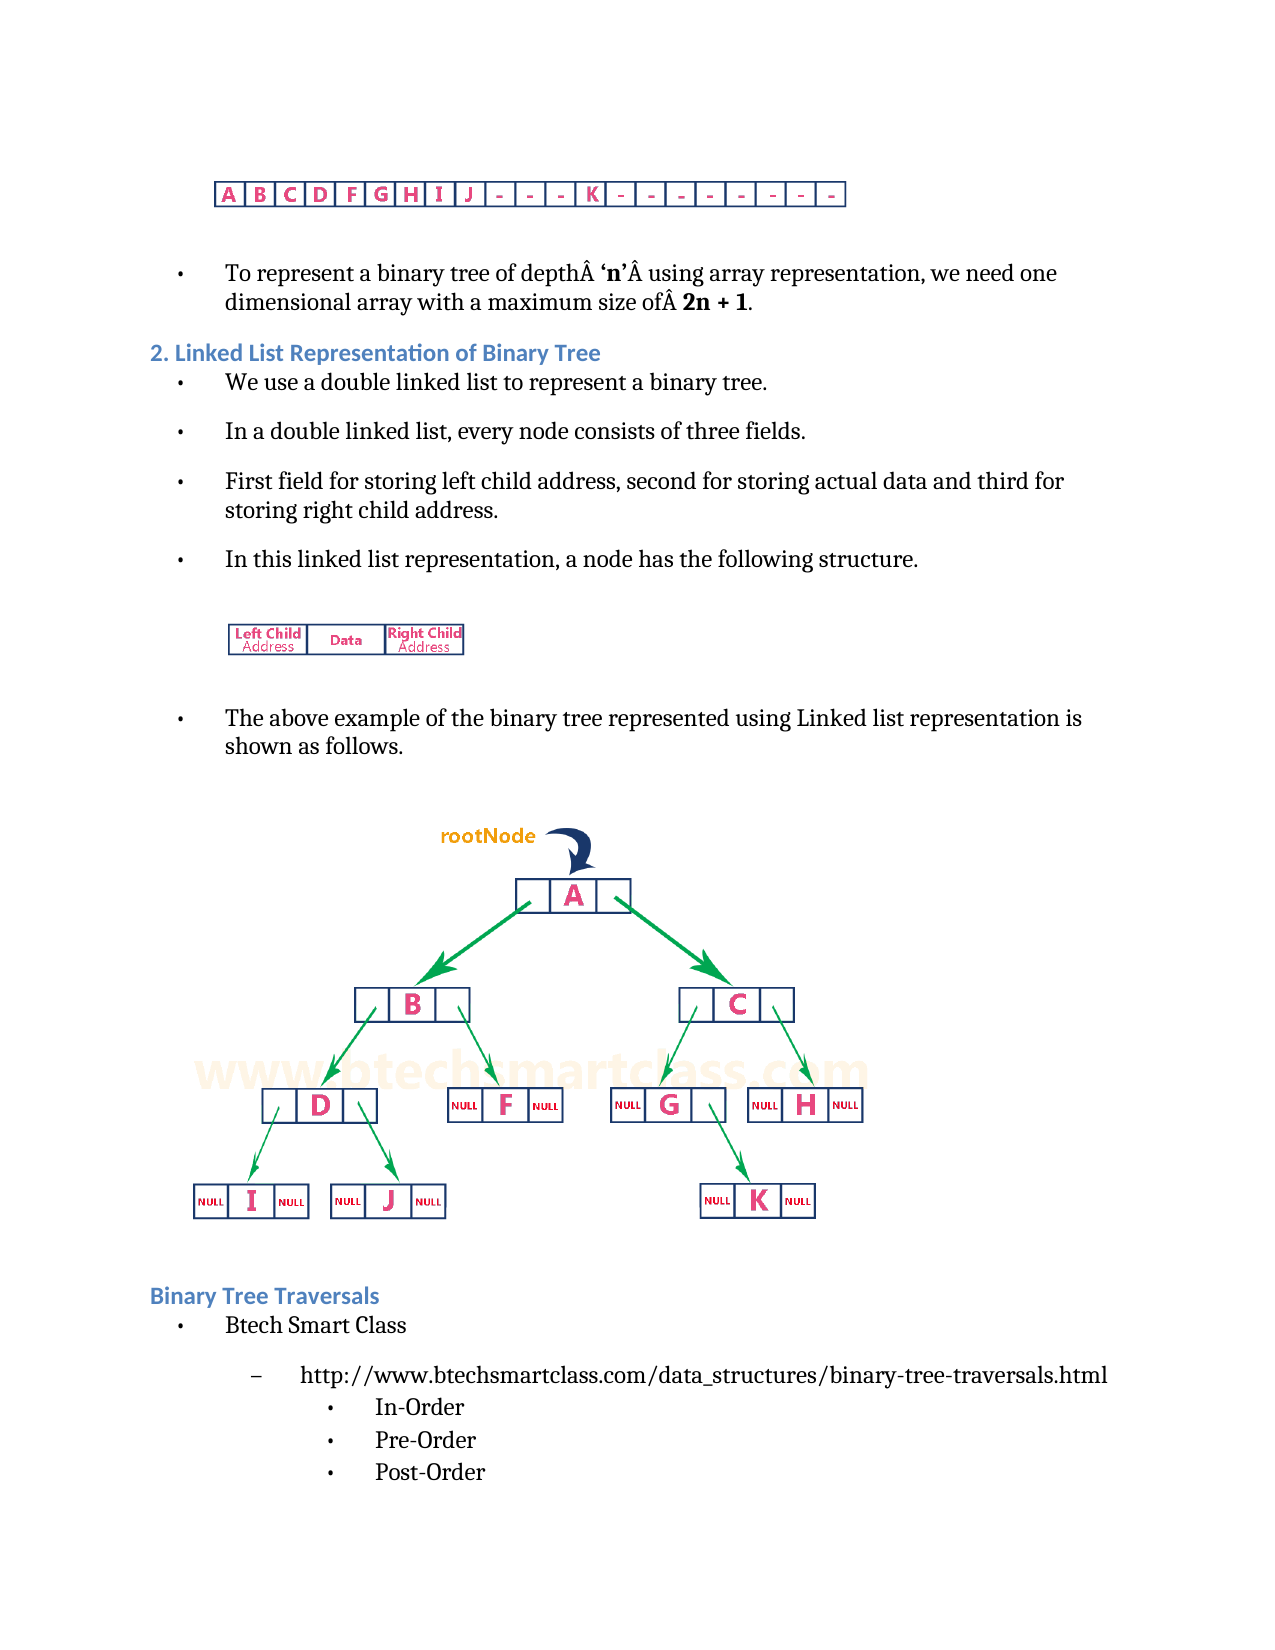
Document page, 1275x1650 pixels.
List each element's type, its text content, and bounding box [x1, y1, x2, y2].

list Post-Order [325, 1458, 1125, 1487]
list http://www.btechsmartclass.com/data_structures/binary-tree-traversals.html [250, 1361, 1125, 1389]
list We use a double linked list to represent a binary tree. [175, 368, 1125, 396]
list To represent a binary tree of depthÂ ‘n’Â using array representation, we need one dimensional array with a maximum size ofÂ 2n + 1. [175, 259, 1125, 316]
list In a double linked list, every node consists of three fields. [175, 417, 1125, 446]
list In-Order [325, 1393, 1125, 1422]
picture [168, 594, 529, 685]
picture [168, 779, 889, 1260]
list In this linked list representation, a node has the following structure. [175, 545, 1125, 574]
list Pre-Order [325, 1426, 1125, 1454]
list The above example of the binary tree represented using Linked list representation is shown as follows. [175, 703, 1125, 761]
subtitle 2. Linked List Representation of Binary Tree [150, 337, 1125, 368]
list Btech Smart Class [175, 1311, 1125, 1340]
picture [168, 150, 889, 240]
subtitle Binary Tree Traversals [150, 1281, 1125, 1311]
list First field for storing left child address, second for storing actual data and third for storing right child address. [175, 467, 1125, 524]
